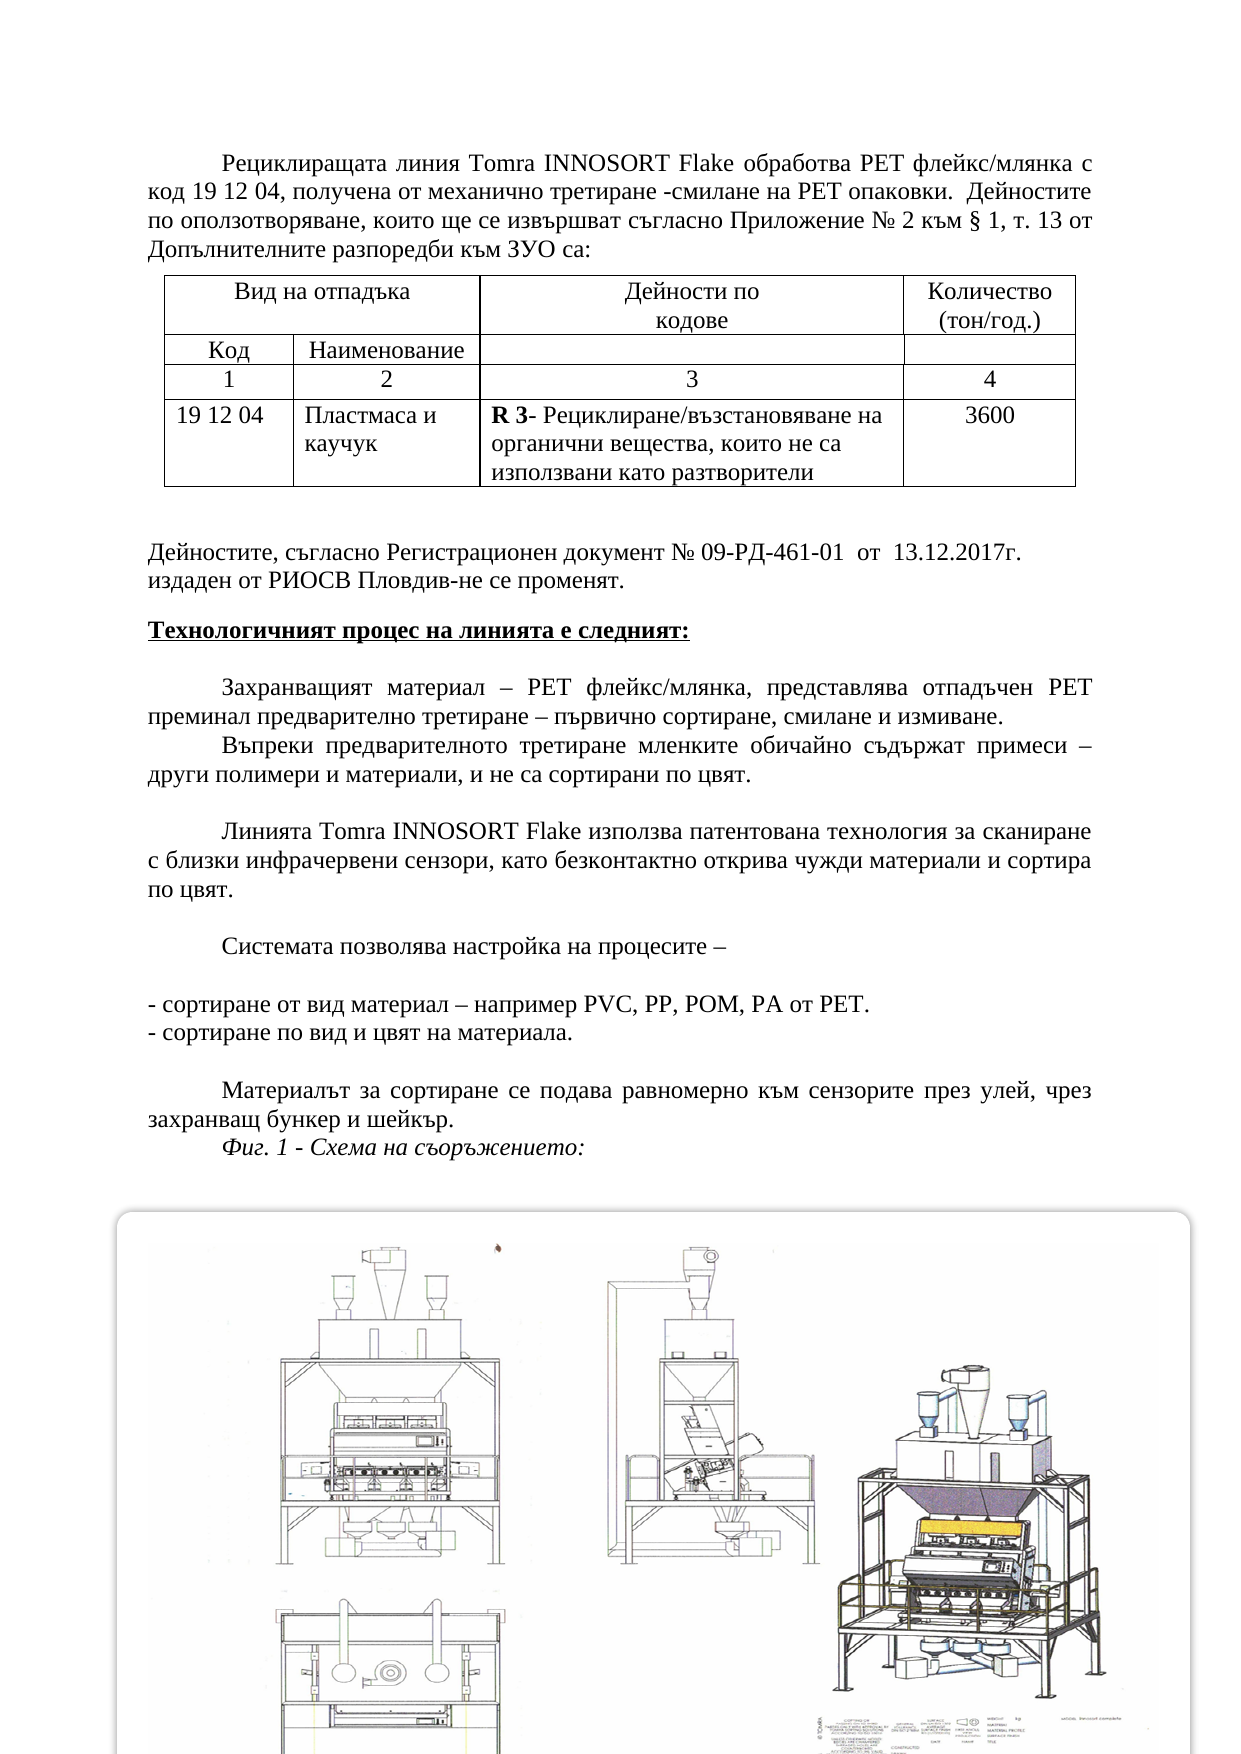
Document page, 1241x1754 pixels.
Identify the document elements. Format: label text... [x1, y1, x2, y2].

text Линията Tomra INNOSORT Flake използва патентована технология за сканиране с близки инфрачервени сензори, като безконтактно открива чужди материали и сортира по цвят. [148, 816, 1093, 902]
table_cell R 3- Рециклиране/възстановяване на органични вещества, които не са използвани като разтворители [481, 400, 903, 486]
table_cell [481, 335, 904, 363]
table_cell Наименование [294, 335, 479, 363]
table_cell 3600 [904, 400, 1075, 486]
table_cell Пластмаса и каучук [294, 400, 479, 486]
text - сортиране по вид и цвят на материала. [148, 1017, 1093, 1046]
text Фиг. 1 - Схема на съоръжението: [148, 1132, 1093, 1161]
picture [148, 1243, 1159, 1754]
text Захранващият материал – PET флейкс/млянка, представлява отпадъчен PET преминал предварително третиране – първично сортиране, смилане и измиване. [148, 672, 1093, 730]
text Рециклиращата линия Tomra INNOSORT Flake обработва PET флейкс/млянка с код 19 12 04, получена от механично третиране -смилане на РЕТ опаковки. Дейностите по оползотворяване, които ще се извършват съгласно Приложение № 2 към § 1, т. 13 от Допълнителните разпоредби към ЗУО са: [148, 148, 1093, 263]
table_cell 3 [481, 365, 903, 399]
text - сортиране от вид материал – например PVC, PP, POM, PA от PET. [148, 989, 1093, 1017]
table_header Вид на отпадъка [165, 276, 479, 334]
text Системата позволява настройка на процесите – [148, 931, 1093, 960]
table_cell 2 [294, 365, 479, 399]
table_cell 19 12 04 [165, 400, 293, 486]
table_cell 4 [904, 365, 1075, 399]
table_cell 1 [165, 365, 293, 399]
text Материалът за сортиране се подава равномерно към сензорите през улей, чрез захранващ бункер и шейкър. [148, 1075, 1093, 1132]
table_header Дейности по кодове [481, 276, 903, 334]
text Дейностите, съгласно Регистрационен документ № 09-РД-461-01 от 13.12.2017г. издаден от РИОСВ Пловдив-не се променят. [148, 537, 1093, 594]
table_cell Код [165, 335, 293, 363]
table_cell [905, 335, 1075, 363]
text Технологичният процес на линията е следният: [148, 615, 1093, 644]
text Въпреки предварителното третиране мленките обичайно съдържат примеси – други полимери и материали, и не са сортирани по цвят. [148, 730, 1093, 787]
table_header Количество (тон/год.) [904, 276, 1075, 334]
